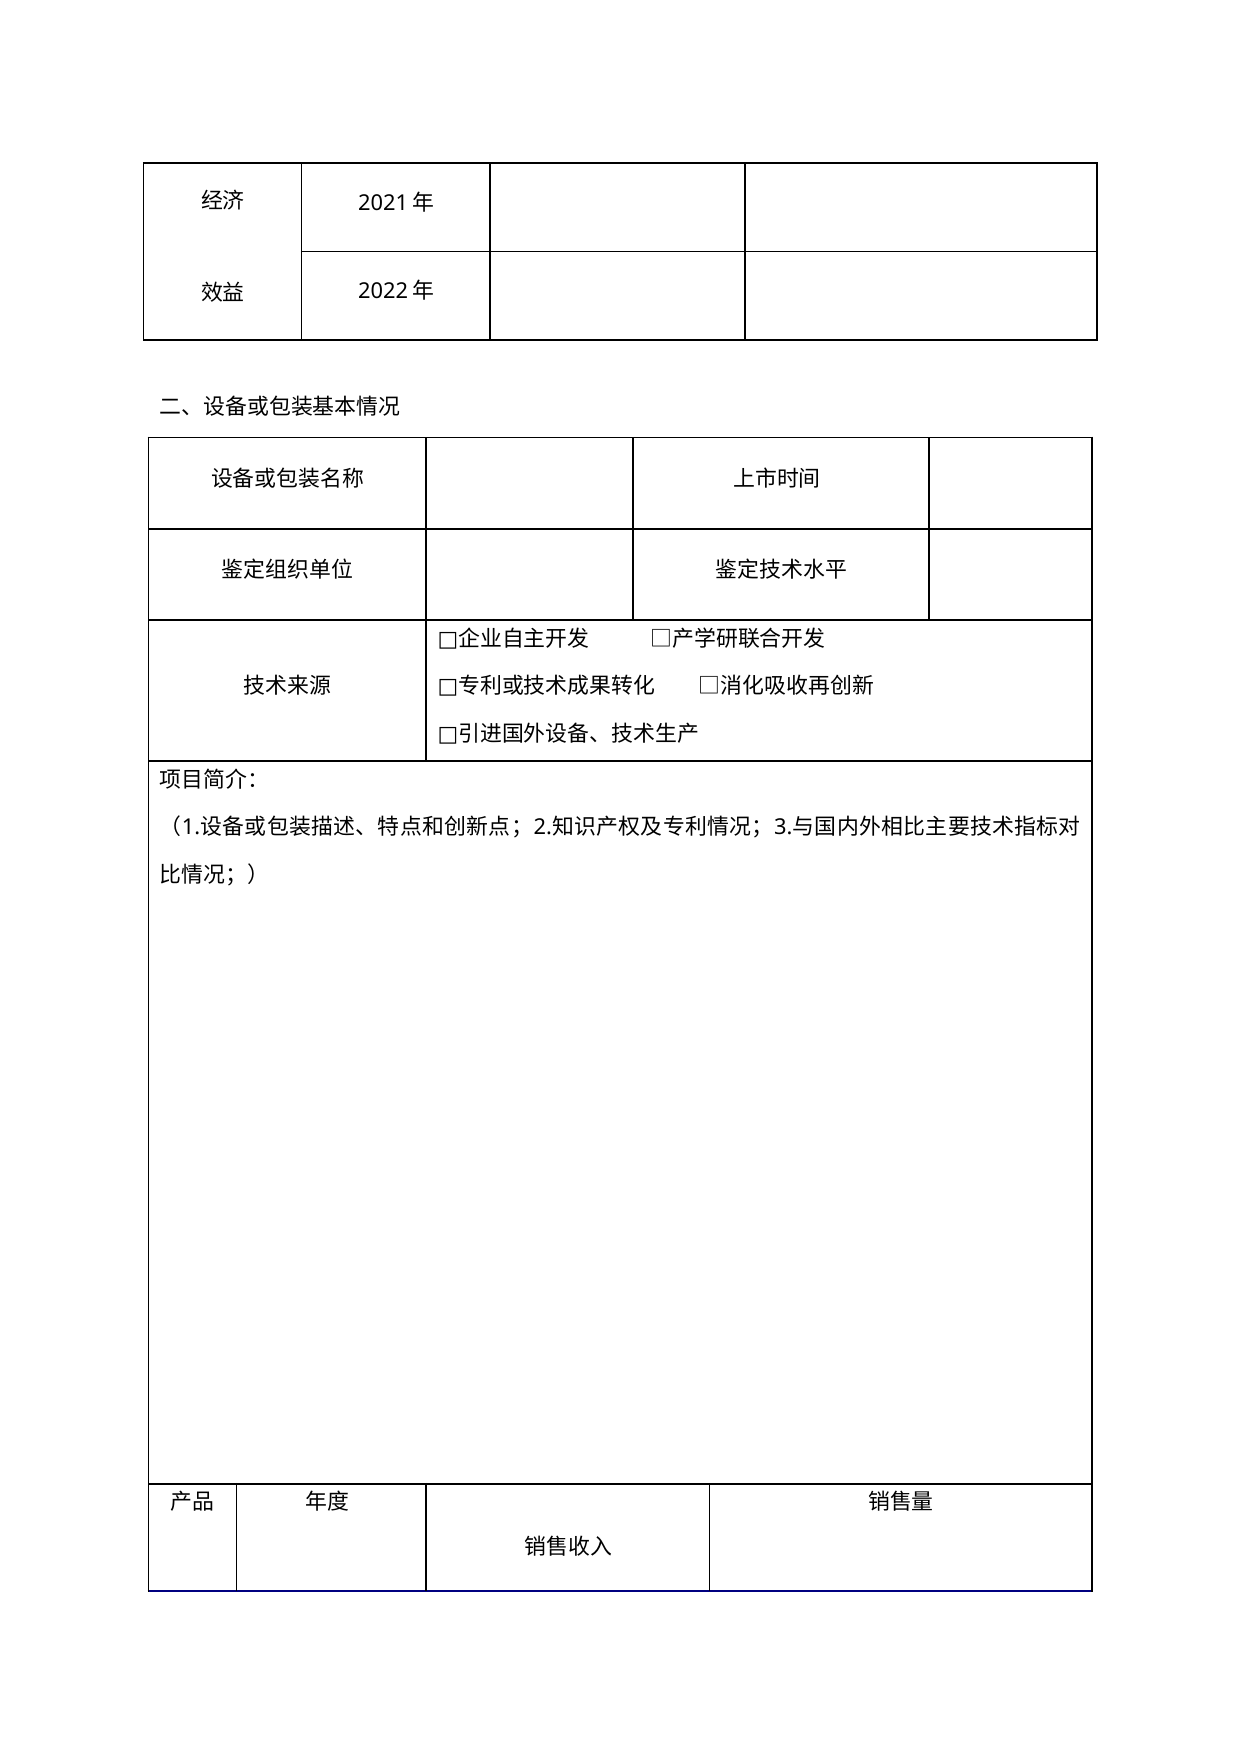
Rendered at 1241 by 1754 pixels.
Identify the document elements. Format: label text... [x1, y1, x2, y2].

table_header 设备或包装名称 [149, 438, 425, 528]
table_cell 鉴定组织单位 [149, 530, 425, 619]
table_cell 2022年 [302, 252, 489, 339]
table_cell [427, 530, 632, 619]
table_cell 企业 经济 效益 [144, 164, 301, 339]
table_cell 技术来源 [149, 621, 425, 760]
table_cell 产品 经济 效益 [149, 1485, 236, 1590]
table_cell [491, 252, 744, 339]
table_header 上市时间 [634, 438, 928, 528]
table_cell 2021年 [302, 164, 489, 251]
table_cell 项目简介： （1.设备或包装描述、特点和创新点；2.知识产权及专利情况；3.与国内外相比主要技术指标对比情况；） [149, 762, 1091, 1483]
table_cell [930, 530, 1091, 619]
table_header [930, 438, 1091, 528]
table_cell [746, 164, 1096, 251]
table_cell 鉴定技术水平 [634, 530, 928, 619]
table_cell □企业自主开发 □产学研联合开发 □专利或技术成果转化 □消化吸收再创新 □引进国外设备、技术生产 [427, 621, 1091, 760]
table_cell 年度 [237, 1485, 425, 1590]
table_cell 销售量 [710, 1485, 1091, 1590]
table_cell [746, 252, 1096, 339]
table_header [427, 438, 632, 528]
text 二、设备或包装基本情况 [159, 388, 1081, 421]
table_cell [491, 164, 744, 251]
table_cell 销售收入 [427, 1485, 709, 1590]
